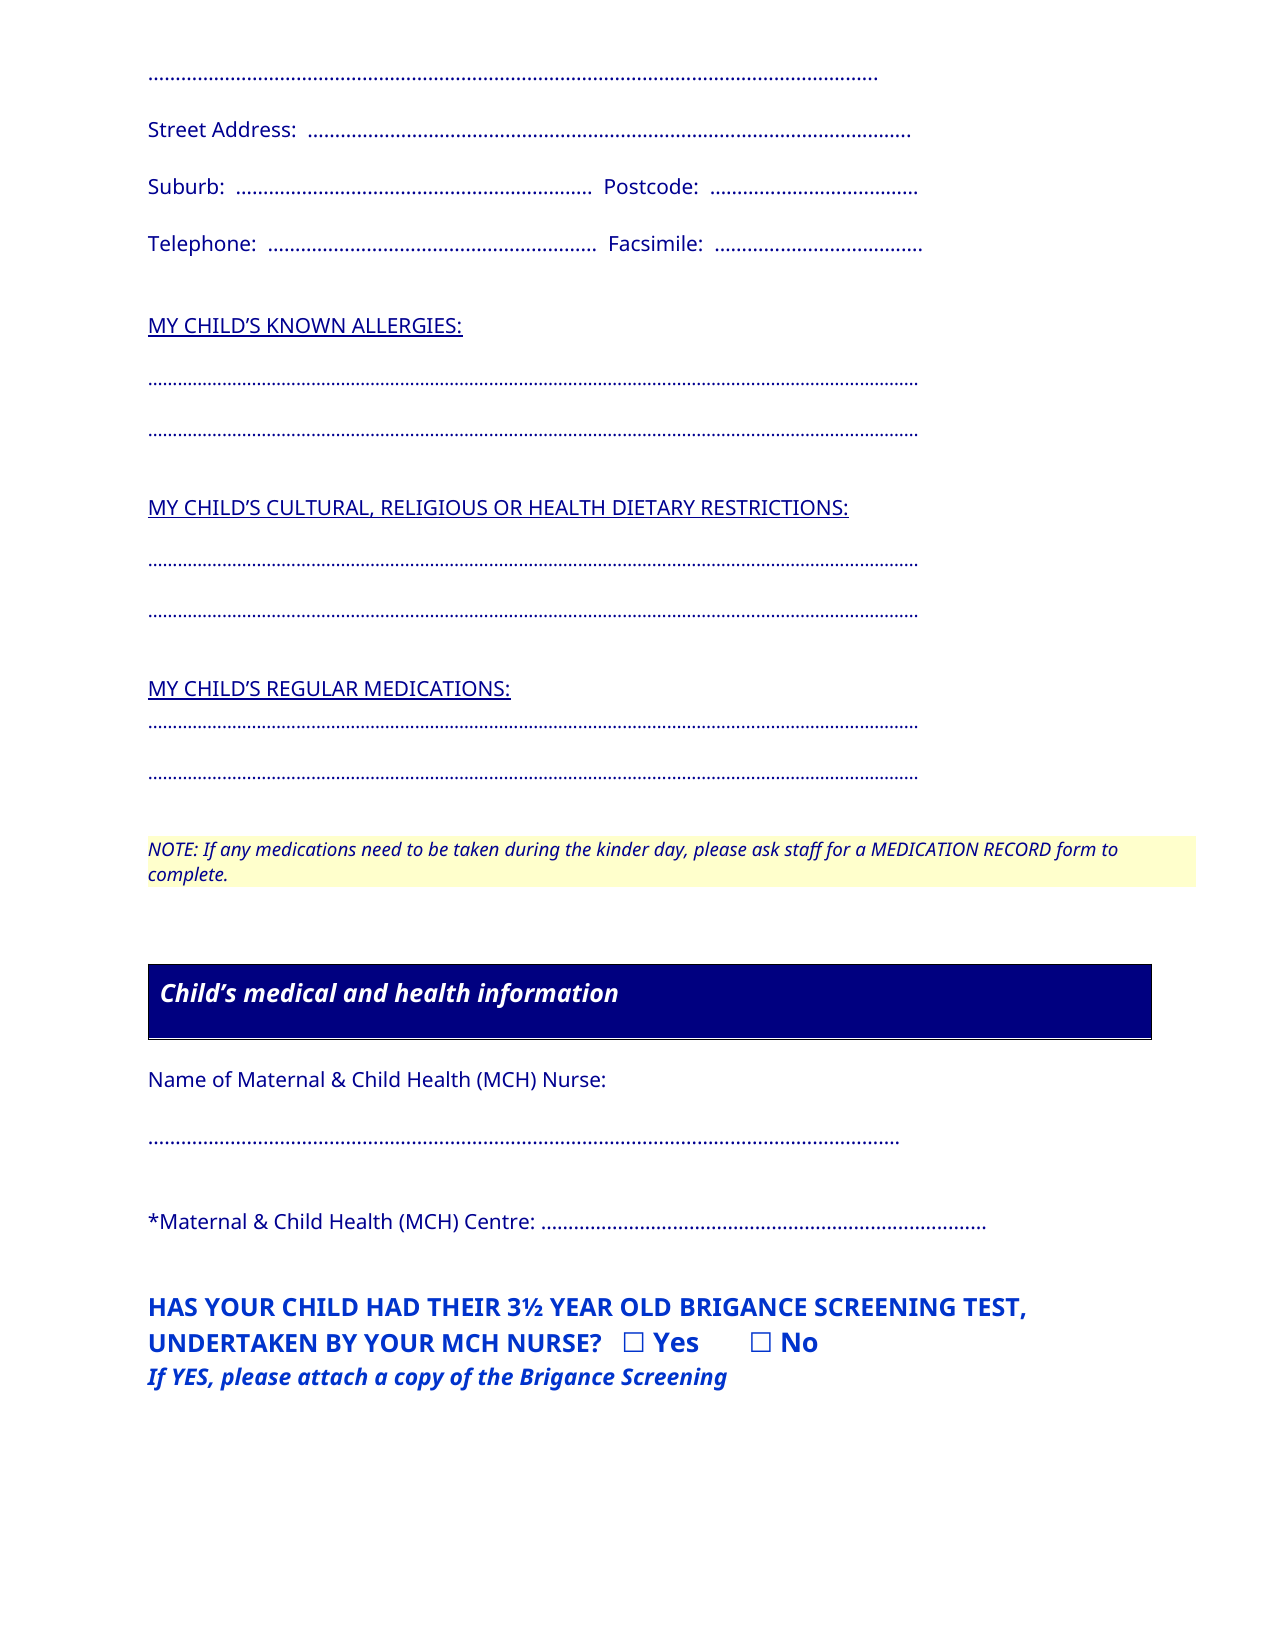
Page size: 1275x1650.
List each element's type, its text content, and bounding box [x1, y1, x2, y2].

text ………………………………………………………………………………………………………………………………………… [148, 598, 1196, 623]
text MY CHILD’S REGULAR MEDICATIONS: [148, 674, 1196, 703]
text ………………………………………………………………………………………………………………..….. [148, 58, 1196, 86]
text UNDERTAKEN BY YOUR MCH NURSE? ☐ Yes ☐ No [148, 1324, 1196, 1361]
text ………………………………………………………………………………………………………………………………………… [148, 365, 1196, 391]
text NOTE: If any medications need to be taken during the kinder day, please ask staff for a MEDICATION RECORD form to complete. [148, 836, 1196, 887]
text MY CHILD’S KNOWN ALLERGIES: [148, 311, 1196, 339]
text ………………………………………………………………………………………………………………………………………… [148, 416, 1196, 442]
text MY CHILD’S CULTURAL, RELIGIOUS OR HEALTH DIETARY RESTRICTIONS: [148, 493, 1196, 521]
text Suburb: ……………………………………………………….. Postcode: ………………………..……… [148, 172, 1196, 200]
text Name of Maternal & Child Health (MCH) Nurse: [148, 1065, 1196, 1093]
table_header Child’s medical and health information [149, 965, 1151, 1038]
text Telephone: …………………………………………………... Facsimile: …………………………….…. [148, 229, 1196, 257]
text If YES, please attach a copy of the Brigance Screening [148, 1361, 1196, 1392]
text ………………………………………………………………………………………………………………………………………… [148, 547, 1196, 572]
text ……………………………………………….………………………………………………………………………. [148, 1122, 1196, 1150]
text HAS YOUR CHILD HAD THEIR 3½ YEAR OLD BRIGANCE SCREENING TEST, [148, 1289, 1196, 1324]
text Street Address: ……………………………………………………………………………………………….. [148, 115, 1196, 143]
text *Maternal & Child Health (MCH) Centre: ……………………………………………………….................. [148, 1207, 1196, 1236]
text ………………………………………………………………………………………………………………………………………… [148, 708, 1196, 734]
text ………………………………………………………………………………………………………………………………………… [148, 759, 1196, 785]
